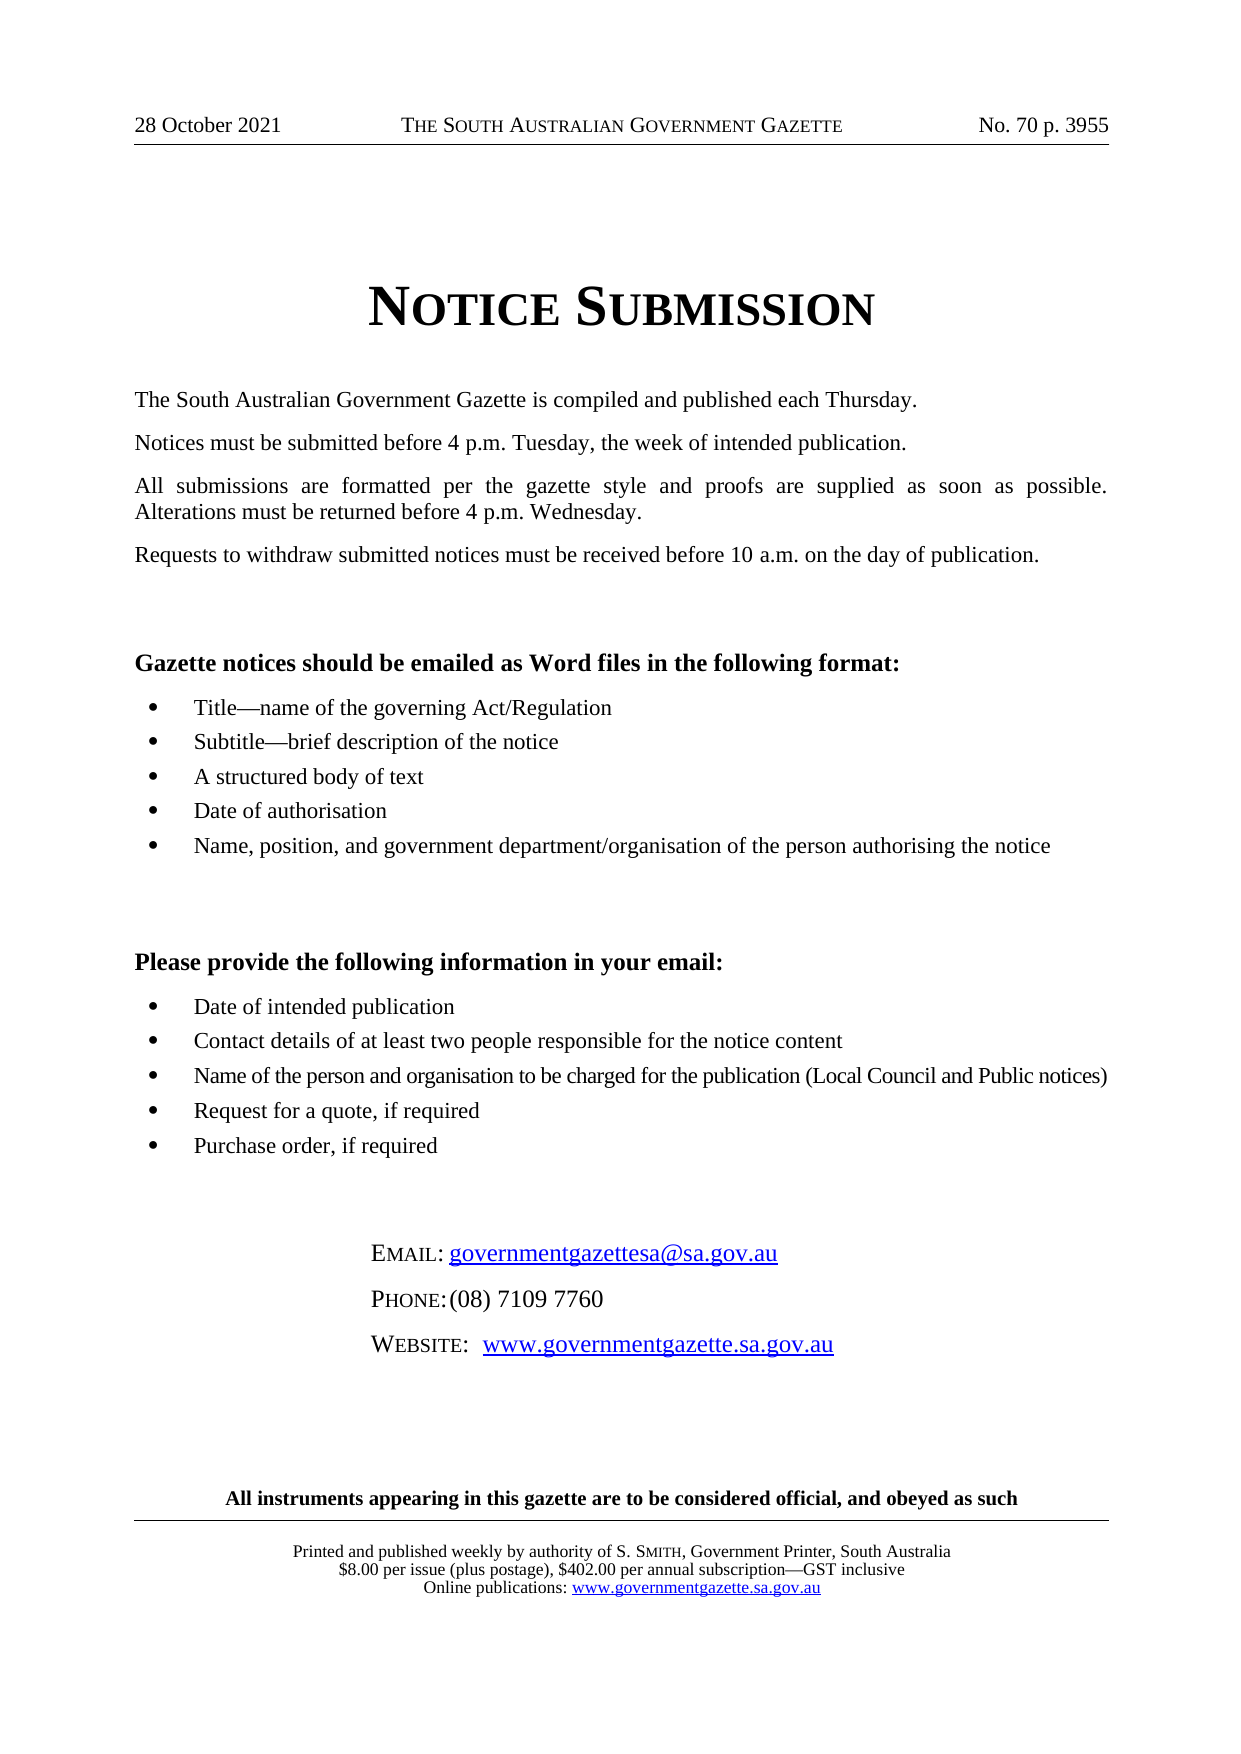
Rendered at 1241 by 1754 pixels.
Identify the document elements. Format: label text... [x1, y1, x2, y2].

text All submissions are formatted per the gazette style and proofs are supplied as soon as possible. Alterations must be returned before 4 p.m. Wednesday. [134, 472, 1109, 524]
text Please provide the following information in your email: [134, 947, 1109, 976]
text A structured body of text [149, 763, 1109, 789]
text Notice Submission [197, 271, 1047, 338]
text Subtitle—brief description of the notice [149, 728, 1109, 754]
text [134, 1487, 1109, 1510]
text The South Australian Government Gazette is compiled and published each Thursday. [134, 386, 1109, 412]
text Name, position, and government department/organisation of the person authorising the notice [149, 832, 1109, 859]
text Notices must be submitted before 4 p.m. Tuesday, the week of intended publication. [134, 429, 1109, 455]
text Requests to withdraw submitted notices must be received before 10 a.m. on the day of publication. [134, 541, 1109, 568]
text Title—name of the governing Act/Regulation [149, 693, 1109, 720]
text Gazette notices should be emailed as Word files in the following format: [134, 648, 1109, 677]
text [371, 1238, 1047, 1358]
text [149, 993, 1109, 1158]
text Date of authorisation [149, 798, 1109, 824]
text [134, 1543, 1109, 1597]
